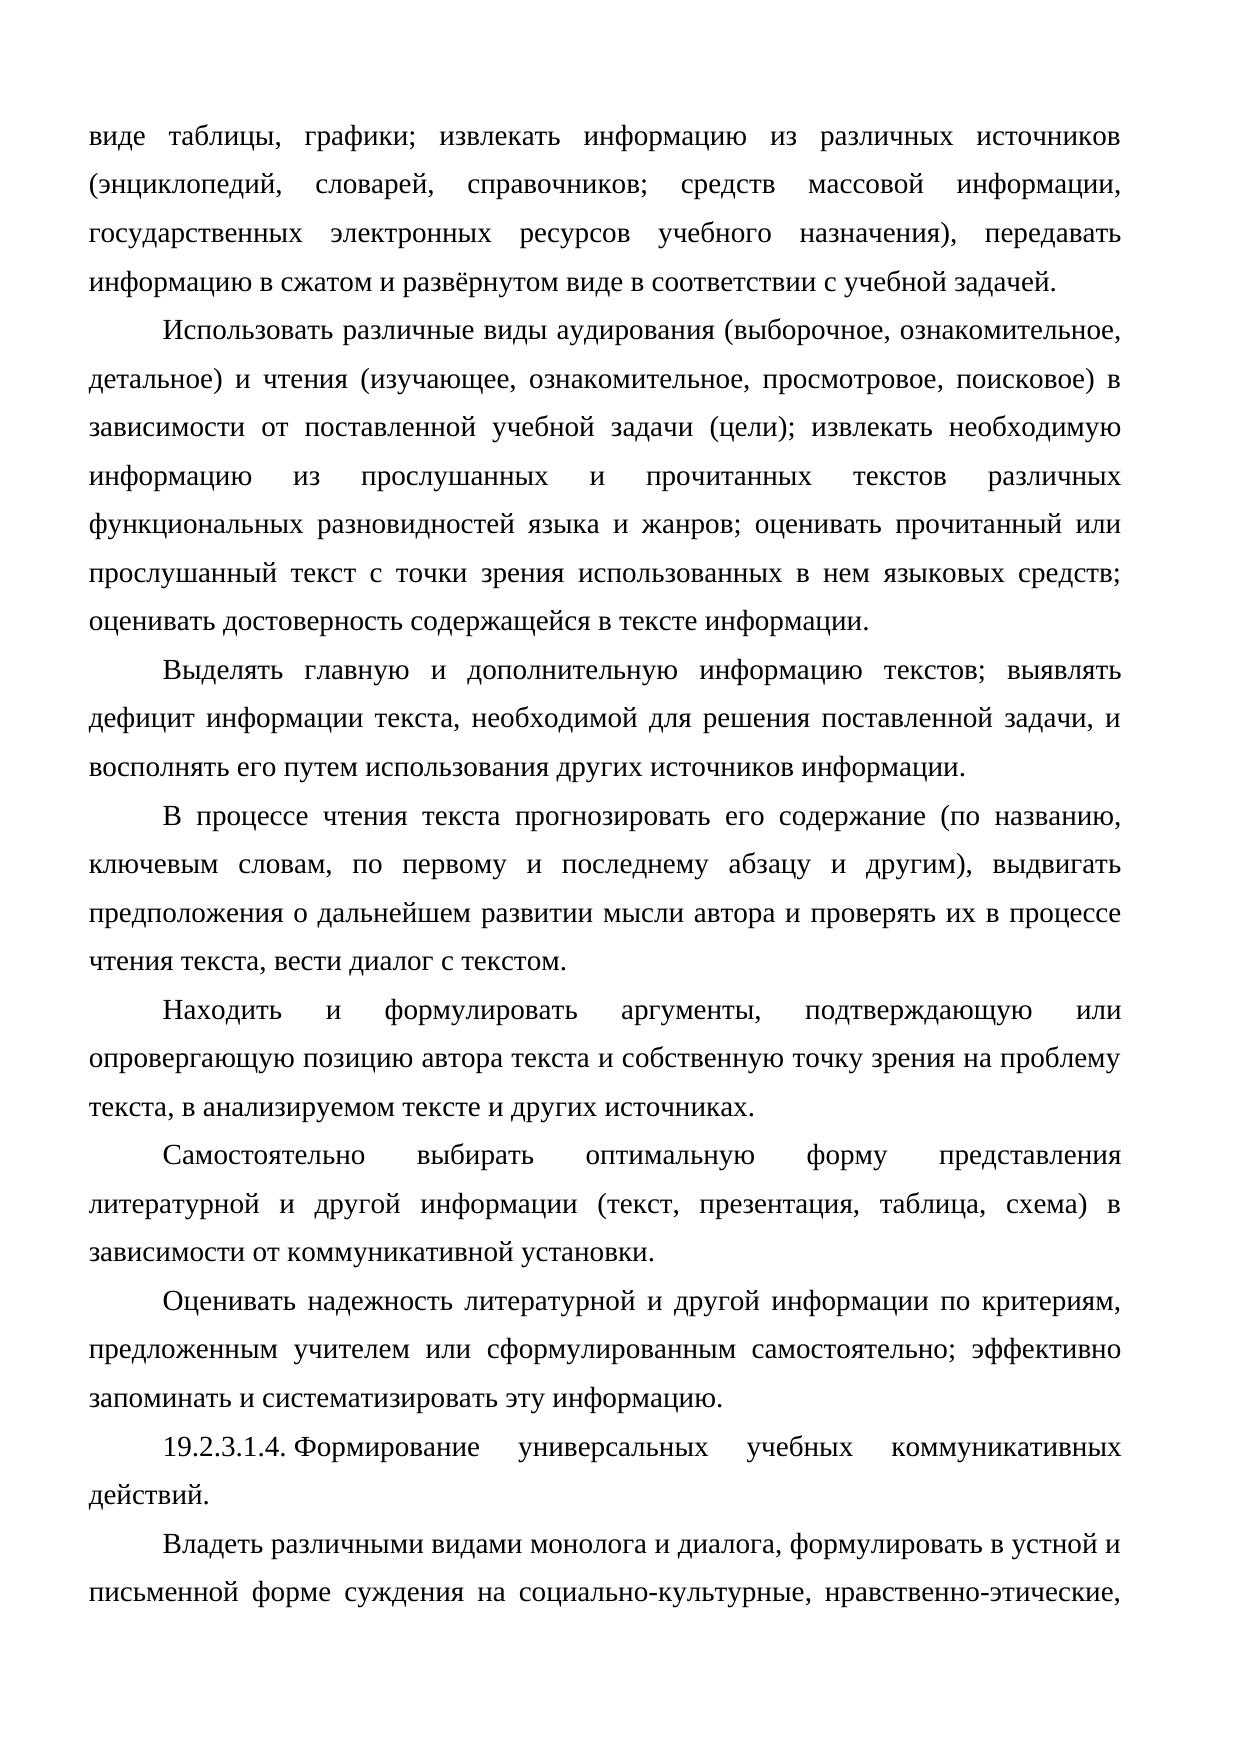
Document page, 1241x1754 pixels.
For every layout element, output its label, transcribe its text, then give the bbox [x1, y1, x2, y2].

text Находить и формулировать аргументы, подтверждающую или опровергающую позицию автора текста и собственную точку зрения на проблему текста, в анализируемом тексте и других источниках. [88, 992, 1122, 1122]
text В процессе чтения текста прогнозировать его содержание (по названию, ключевым словам, по первому и последнему абзацу и другим), выдвигать предположения о дальнейшем развитии мысли автора и проверять их в процессе чтения текста, вести диалог с текстом. [88, 798, 1122, 977]
text Оценивать надежность литературной и другой информации по критериям, предложенным учителем или сформулированным самостоятельно; эффективно запоминать и систематизировать эту информацию. [88, 1283, 1122, 1414]
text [88, 118, 1122, 297]
text Самостоятельно выбирать оптимальную форму представления литературной и другой информации (текст, презентация, таблица, схема) в зависимости от коммуникативной установки. [88, 1137, 1122, 1268]
text 19.2.3.1.4. Формирование универсальных учебных коммуникативных действий. [88, 1429, 1122, 1511]
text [88, 1526, 1122, 1608]
text Выделять главную и дополнительную информацию текстов; выявлять дефицит информации текста, необходимой для решения поставленной задачи, и восполнять его путем использования других источников информации. [88, 652, 1122, 783]
text Использовать различные виды аудирования (выборочное, ознакомительное, детальное) и чтения (изучающее, ознакомительное, просмотровое, поисковое) в зависимости от поставленной учебной задачи (цели); извлекать необходимую информацию из прослушанных и прочитанных текстов различных функциональных разновидностей языка и жанров; оценивать прочитанный или прослушанный текст с точки зрения использованных в нем языковых средств; оценивать достоверность содержащейся в тексте информации. [88, 312, 1122, 637]
